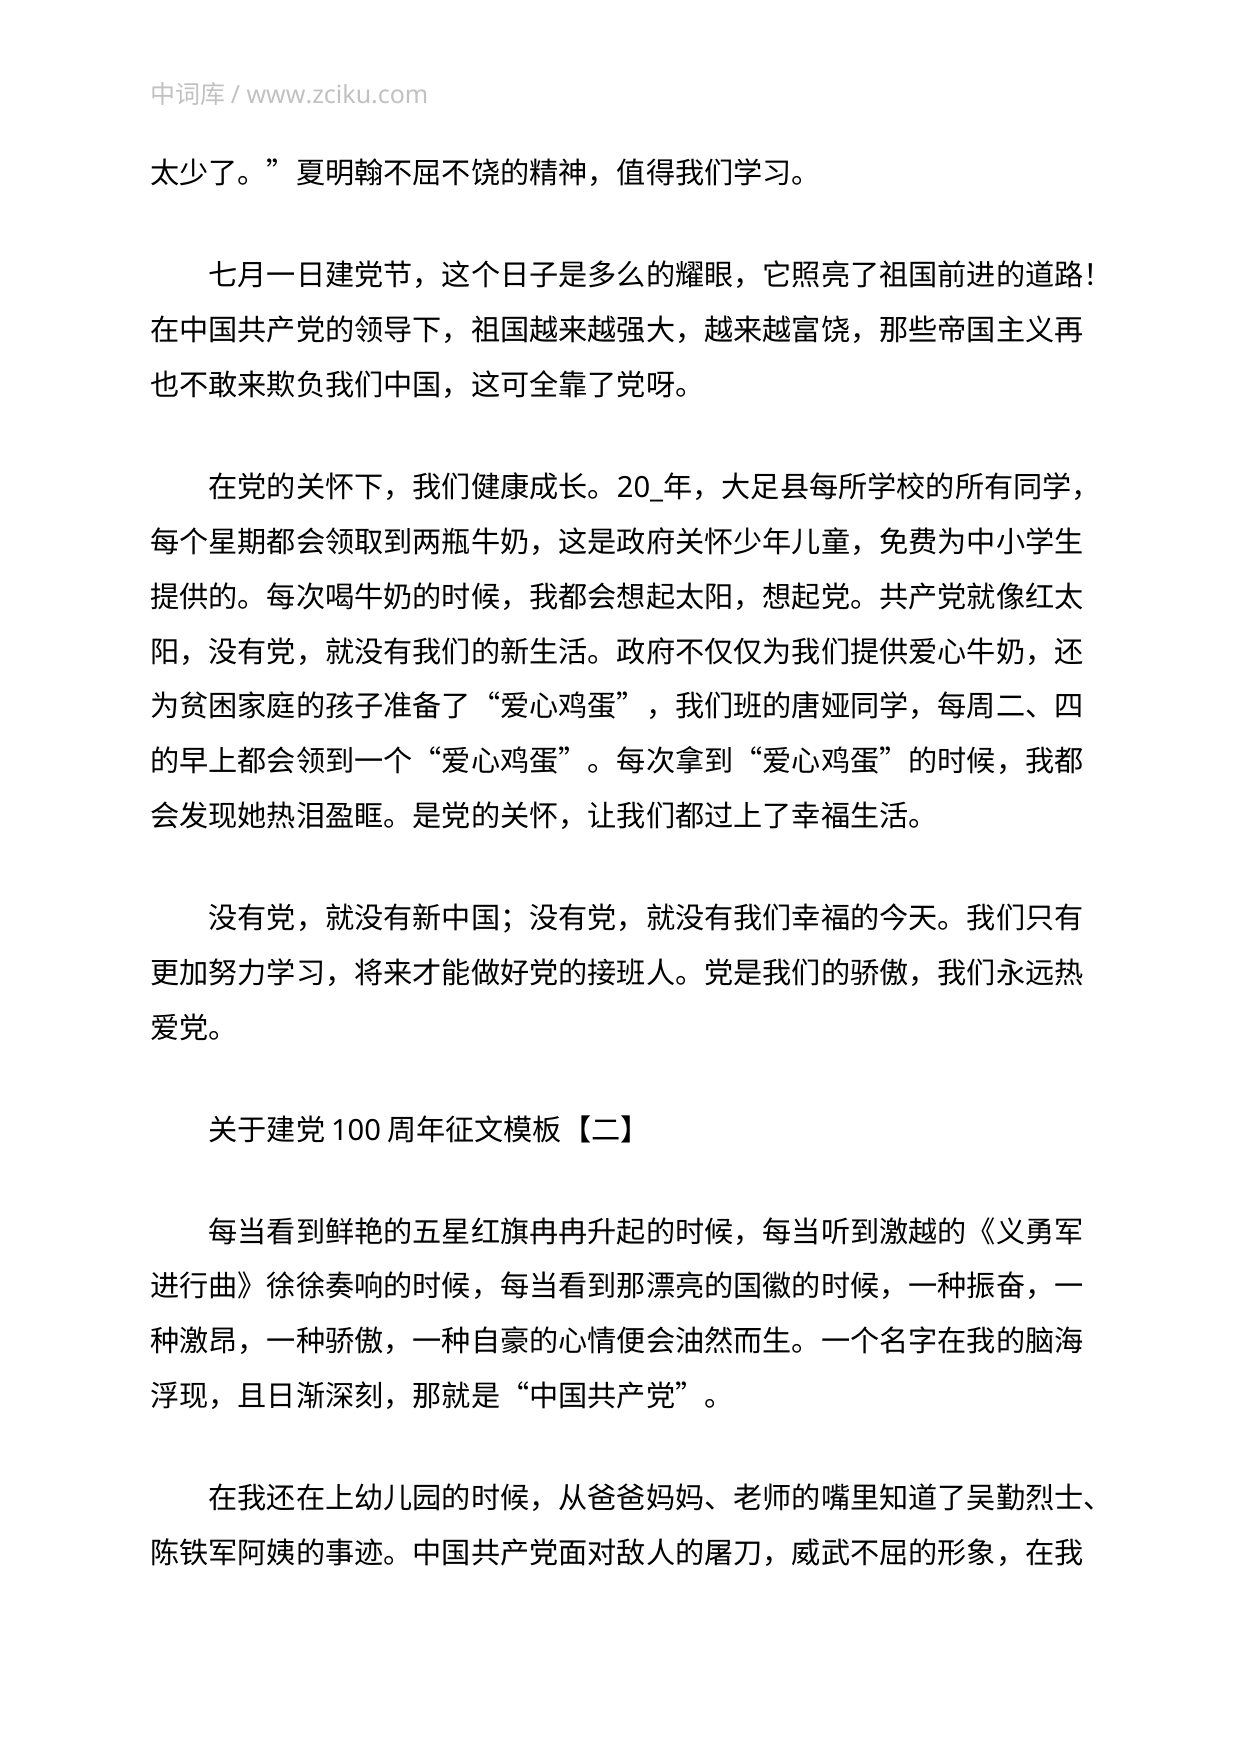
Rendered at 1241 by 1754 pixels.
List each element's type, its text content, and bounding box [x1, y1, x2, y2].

text 关于建党100周年征文模板【二】 [150, 1106, 1090, 1148]
text 在党的关怀下，我们健康成长。20_年，大足县每所学校的所有同学，每个星期都会领取到两瓶牛奶，这是政府关怀少年儿童，免费为中小学生提供的。每次喝牛奶的时候，我都会想起太阳，想起党。共产党就像红太阳，没有党，就没有我们的新生活。政府不仅仅为我们提供爱心牛奶，还为贫困家庭的孩子准备了“爱心鸡蛋”，我们班的唐娅同学，每周二、四的早上都会领到一个“爱心鸡蛋”。每次拿到“爱心鸡蛋”的时候，我都会发现她热泪盈眶。是党的关怀，让我们都过上了幸福生活。 [150, 463, 1090, 835]
text 每当看到鲜艳的五星红旗冉冉升起的时候，每当听到激越的《义勇军进行曲》徐徐奏响的时候，每当看到那漂亮的国徽的时候，一种振奋，一种激昂，一种骄傲，一种自豪的心情便会油然而生。一个名字在我的脑海浮现，且日渐深刻，那就是“中国共产党”。 [150, 1208, 1090, 1415]
text 没有党，就没有新中国；没有党，就没有我们幸福的今天。我们只有更加努力学习，将来才能做好党的接班人。党是我们的骄傲，我们永远热爱党。 [150, 894, 1090, 1047]
text 七月一日建党节，这个日子是多么的耀眼，它照亮了祖国前进的道路！在中国共产党的领导下，祖国越来越强大，越来越富饶，那些帝国主义再也不敢来欺负我们中国，这可全靠了党呀。 [150, 252, 1090, 404]
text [150, 150, 1090, 192]
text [150, 1474, 1090, 1572]
